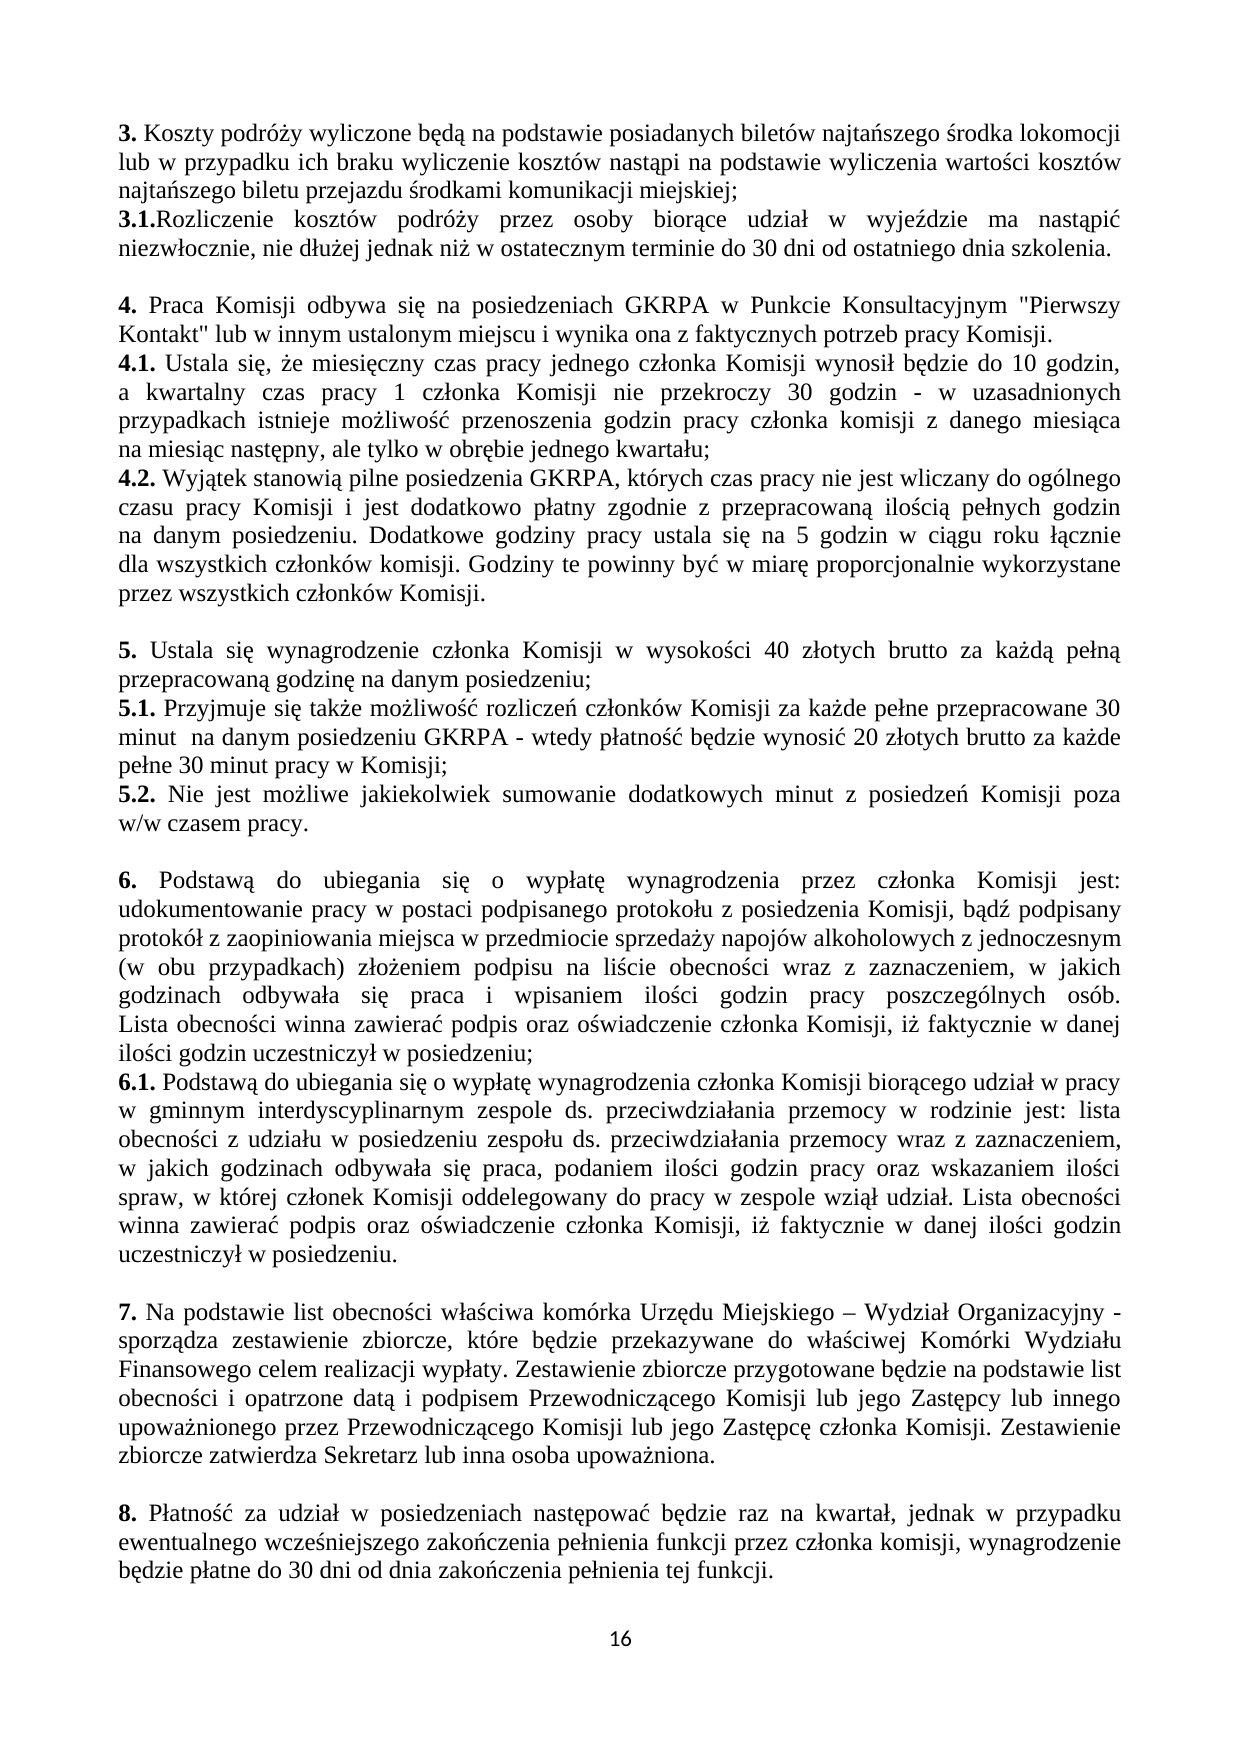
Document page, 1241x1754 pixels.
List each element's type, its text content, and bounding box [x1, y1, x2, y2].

text 6. Podstawą do ubiegania się o wypłatę wynagrodzenia przez członka Komisji jest: udokumentowanie pracy w postaci podpisanego protokołu z posiedzenia Komisji, bądź podpisany protokół z zaopiniowania miejsca w przedmiocie sprzedaży napojów alkoholowych z jednoczesnym (w obu przypadkach) złożeniem podpisu na liście obecności wraz z zaznaczeniem, w jakich godzinach odbywała się praca i wpisaniem ilości godzin pracy poszczególnych osób. Lista obecności winna zawierać podpis oraz oświadczenie członka Komisji, iż faktycznie w danej ilości godzin uczestniczył w posiedzeniu; [118, 866, 1122, 1067]
text 4. Praca Komisji odbywa się na posiedzeniach GKRPA w Punkcie Konsultacyjnym "Pierwszy Kontakt" lub w innym ustalonym miejscu i wynika ona z faktycznych potrzeb pracy Komisji. [118, 291, 1122, 348]
list 3.1.Rozliczenie kosztów podróży przez osoby biorące udział w wyjeździe ma nastąpić niezwłocznie, nie dłużej jednak niż w ostatecznym terminie do 30 dni od ostatniego dnia szkolenia. [118, 204, 1122, 262]
text 5. Ustala się wynagrodzenie członka Komisji w wysokości 40 złotych brutto za każdą pełną przepracowaną godzinę na danym posiedzeniu; [118, 636, 1122, 693]
text 5.1. Przyjmuje się także możliwość rozliczeń członków Komisji za każde pełne przepracowane 30 minut na danym posiedzeniu GKRPA - wtedy płatność będzie wynosić 20 złotych brutto za każde pełne 30 minut pracy w Komisji; [118, 693, 1122, 779]
text 6.1. Podstawą do ubiegania się o wypłatę wynagrodzenia członka Komisji biorącego udział w pracy w gminnym interdyscyplinarnym zespole ds. przeciwdziałania przemocy w rodzinie jest: lista obecności z udziału w posiedzeniu zespołu ds. przeciwdziałania przemocy wraz z zaznaczeniem, w jakich godzinach odbywała się praca, podaniem ilości godzin pracy oraz wskazaniem ilości spraw, w której członek Komisji oddelegowany do pracy w zespole wziął udział. Lista obecności winna zawierać podpis oraz oświadczenie członka Komisji, iż faktycznie w danej ilości godzin uczestniczył w posiedzeniu. [118, 1067, 1122, 1268]
text 5.2. Nie jest możliwe jakiekolwiek sumowanie dodatkowych minut z posiedzeń Komisji poza w/w czasem pracy. [118, 779, 1122, 837]
text 7. Na podstawie list obecności właściwa komórka Urzędu Miejskiego – Wydział Organizacyjny - sporządza zestawienie zbiorcze, które będzie przekazywane do właściwej Komórki Wydziału Finansowego celem realizacji wypłaty. Zestawienie zbiorcze przygotowane będzie na podstawie list obecności i opatrzone datą i podpisem Przewodniczącego Komisji lub jego Zastępcy lub innego upoważnionego przez Przewodniczącego Komisji lub jego Zastępcę członka Komisji. Zestawienie zbiorcze zatwierdza Sekretarz lub inna osoba upoważniona. [118, 1297, 1122, 1469]
list 3. Koszty podróży wyliczone będą na podstawie posiadanych biletów najtańszego środka lokomocji lub w przypadku ich braku wyliczenie kosztów nastąpi na podstawie wyliczenia wartości kosztów najtańszego biletu przejazdu środkami komunikacji miejskiej; [118, 118, 1122, 204]
text 4.1. Ustala się, że miesięczny czas pracy jednego członka Komisji wynosił będzie do 10 godzin, a kwartalny czas pracy 1 członka Komisji nie przekroczy 30 godzin - w uzasadnionych przypadkach istnieje możliwość przenoszenia godzin pracy członka komisji z danego miesiąca na miesiąc następny, ale tylko w obrębie jednego kwartału; [118, 348, 1122, 463]
text 4.2. Wyjątek stanowią pilne posiedzenia GKRPA, których czas pracy nie jest wliczany do ogólnego czasu pracy Komisji i jest dodatkowo płatny zgodnie z przepracowaną ilością pełnych godzin na danym posiedzeniu. Dodatkowe godziny pracy ustala się na 5 godzin w ciągu roku łącznie dla wszystkich członków komisji. Godziny te powinny być w miarę proporcjonalnie wykorzystane przez wszystkich członków Komisji. [118, 463, 1122, 607]
text 8. Płatność za udział w posiedzeniach następować będzie raz na kwartał, jednak w przypadku ewentualnego wcześniejszego zakończenia pełnienia funkcji przez członka komisji, wynagrodzenie będzie płatne do 30 dni od dnia zakończenia pełnienia tej funkcji. [118, 1498, 1122, 1584]
